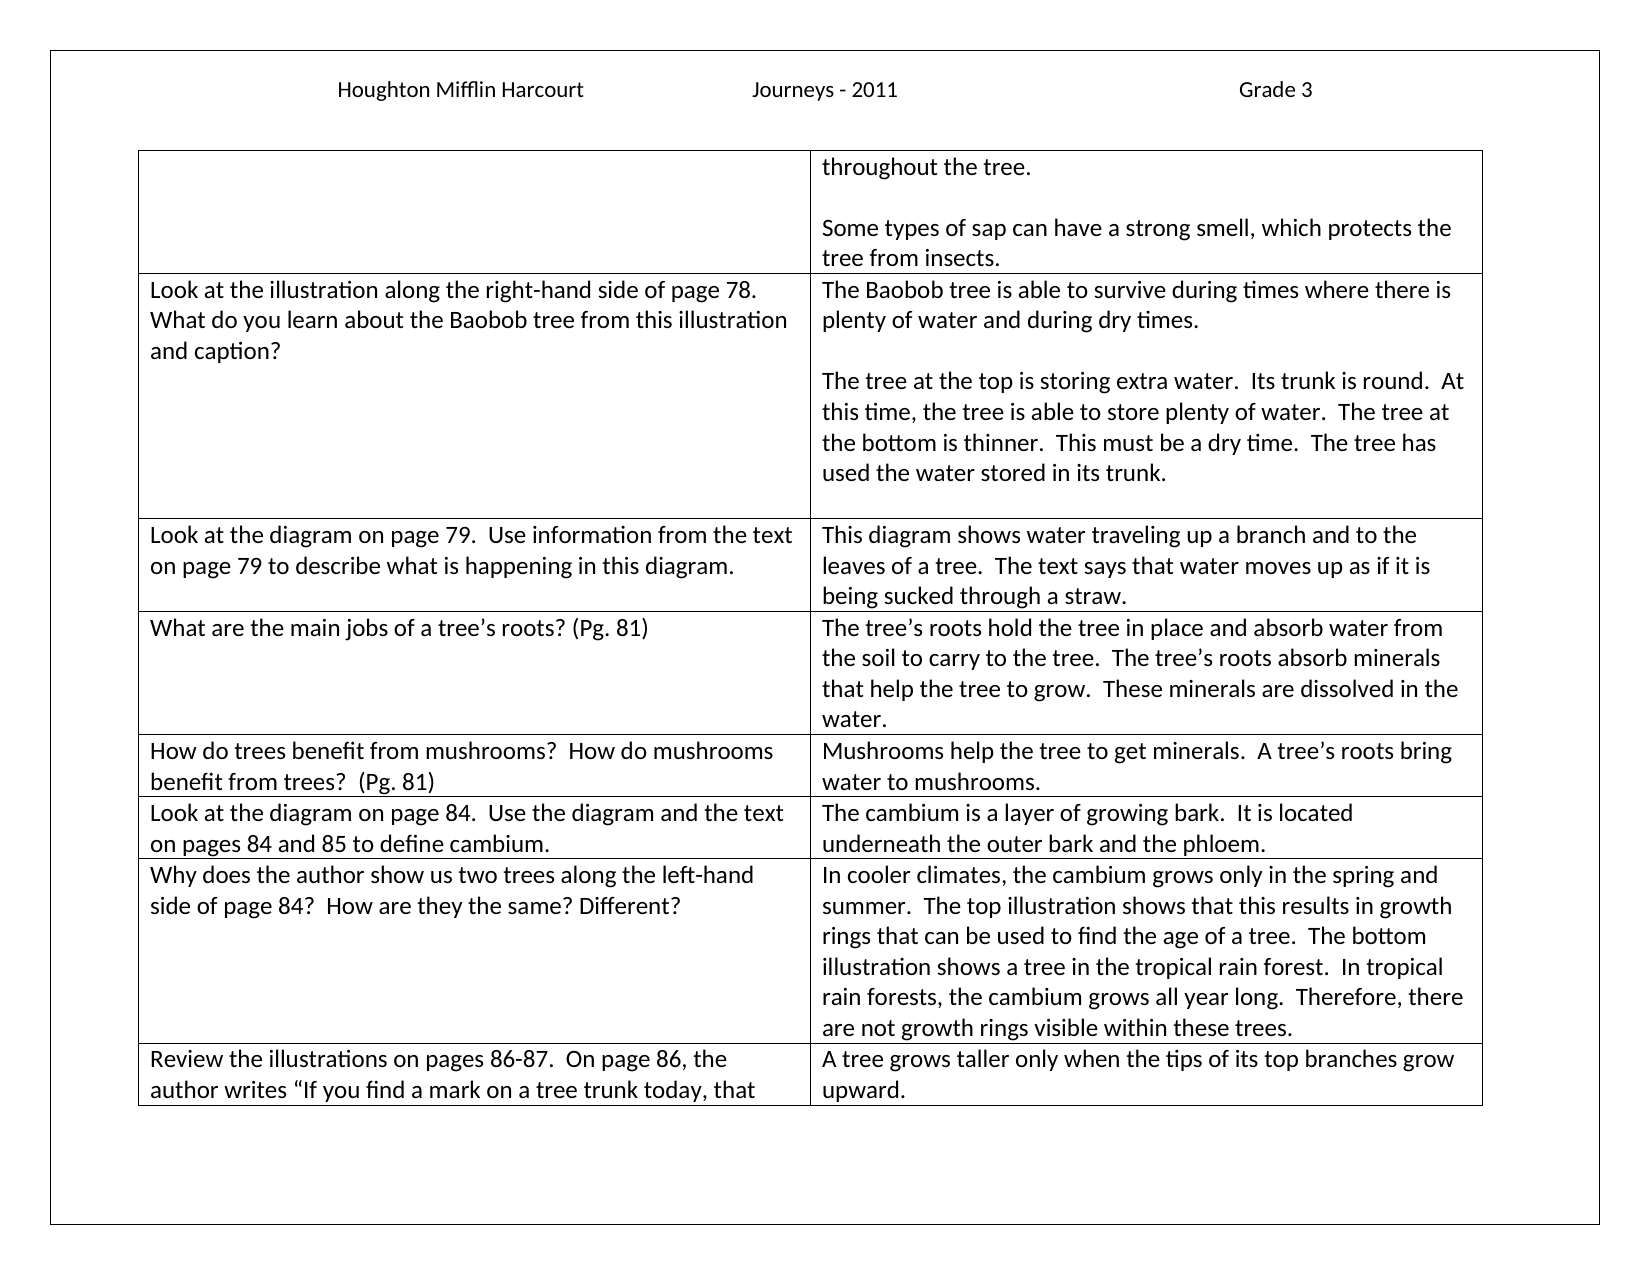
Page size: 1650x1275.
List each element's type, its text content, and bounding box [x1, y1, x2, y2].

table_cell What are the main jobs of a tree’s roots? (Pg. 81) [139, 612, 810, 734]
table_cell In cooler climates, the cambium grows only in the spring and summer. The top illustration shows that this results in growth rings that can be used to find the age of a tree. The bottom illustration shows a tree in the tropical rain forest. In tropical rain forests, the cambium grows all year long. Therefore, there are not growth rings visible within these trees. [811, 859, 1482, 1042]
table_cell The cambium is a layer of growing bark. It is located underneath the outer bark and the phloem. [811, 797, 1482, 858]
table_cell Mushrooms help the tree to get minerals. A tree’s roots bring water to mushrooms. [811, 735, 1482, 796]
table_cell The tree’s roots hold the tree in place and absorb water from the soil to carry to the tree. The tree’s roots absorb minerals that help the tree to grow. These minerals are dissolved in the water. [811, 612, 1482, 734]
table_cell Look at the illustration along the right-hand side of page 78. What do you learn about the Baobob tree from this illustration and caption? [139, 274, 810, 518]
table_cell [139, 151, 810, 273]
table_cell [139, 1044, 810, 1104]
table_cell Look at the diagram on page 84. Use the diagram and the text on pages 84 and 85 to define cambium. [139, 797, 810, 858]
table_cell The Baobob tree is able to survive during times where there is plenty of water and during dry times. The tree at the top is storing extra water. Its trunk is round. At this time, the tree is able to store plenty of water. The tree at the bottom is thinner. This must be a dry time. The tree has used the water stored in its trunk. [811, 274, 1482, 518]
table_cell Why does the author show us two trees along the left-hand side of page 84? How are they the same? Different? [139, 859, 810, 1042]
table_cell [811, 151, 1482, 273]
table_cell How do trees benefit from mushrooms? How do mushrooms benefit from trees? (Pg. 81) [139, 735, 810, 796]
table_cell This diagram shows water traveling up a branch and to the leaves of a tree. The text says that water moves up as if it is being sucked through a straw. [811, 519, 1482, 611]
table_cell Look at the diagram on page 79. Use information from the text on page 79 to describe what is happening in this diagram. [139, 519, 810, 611]
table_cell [811, 1044, 1482, 1104]
